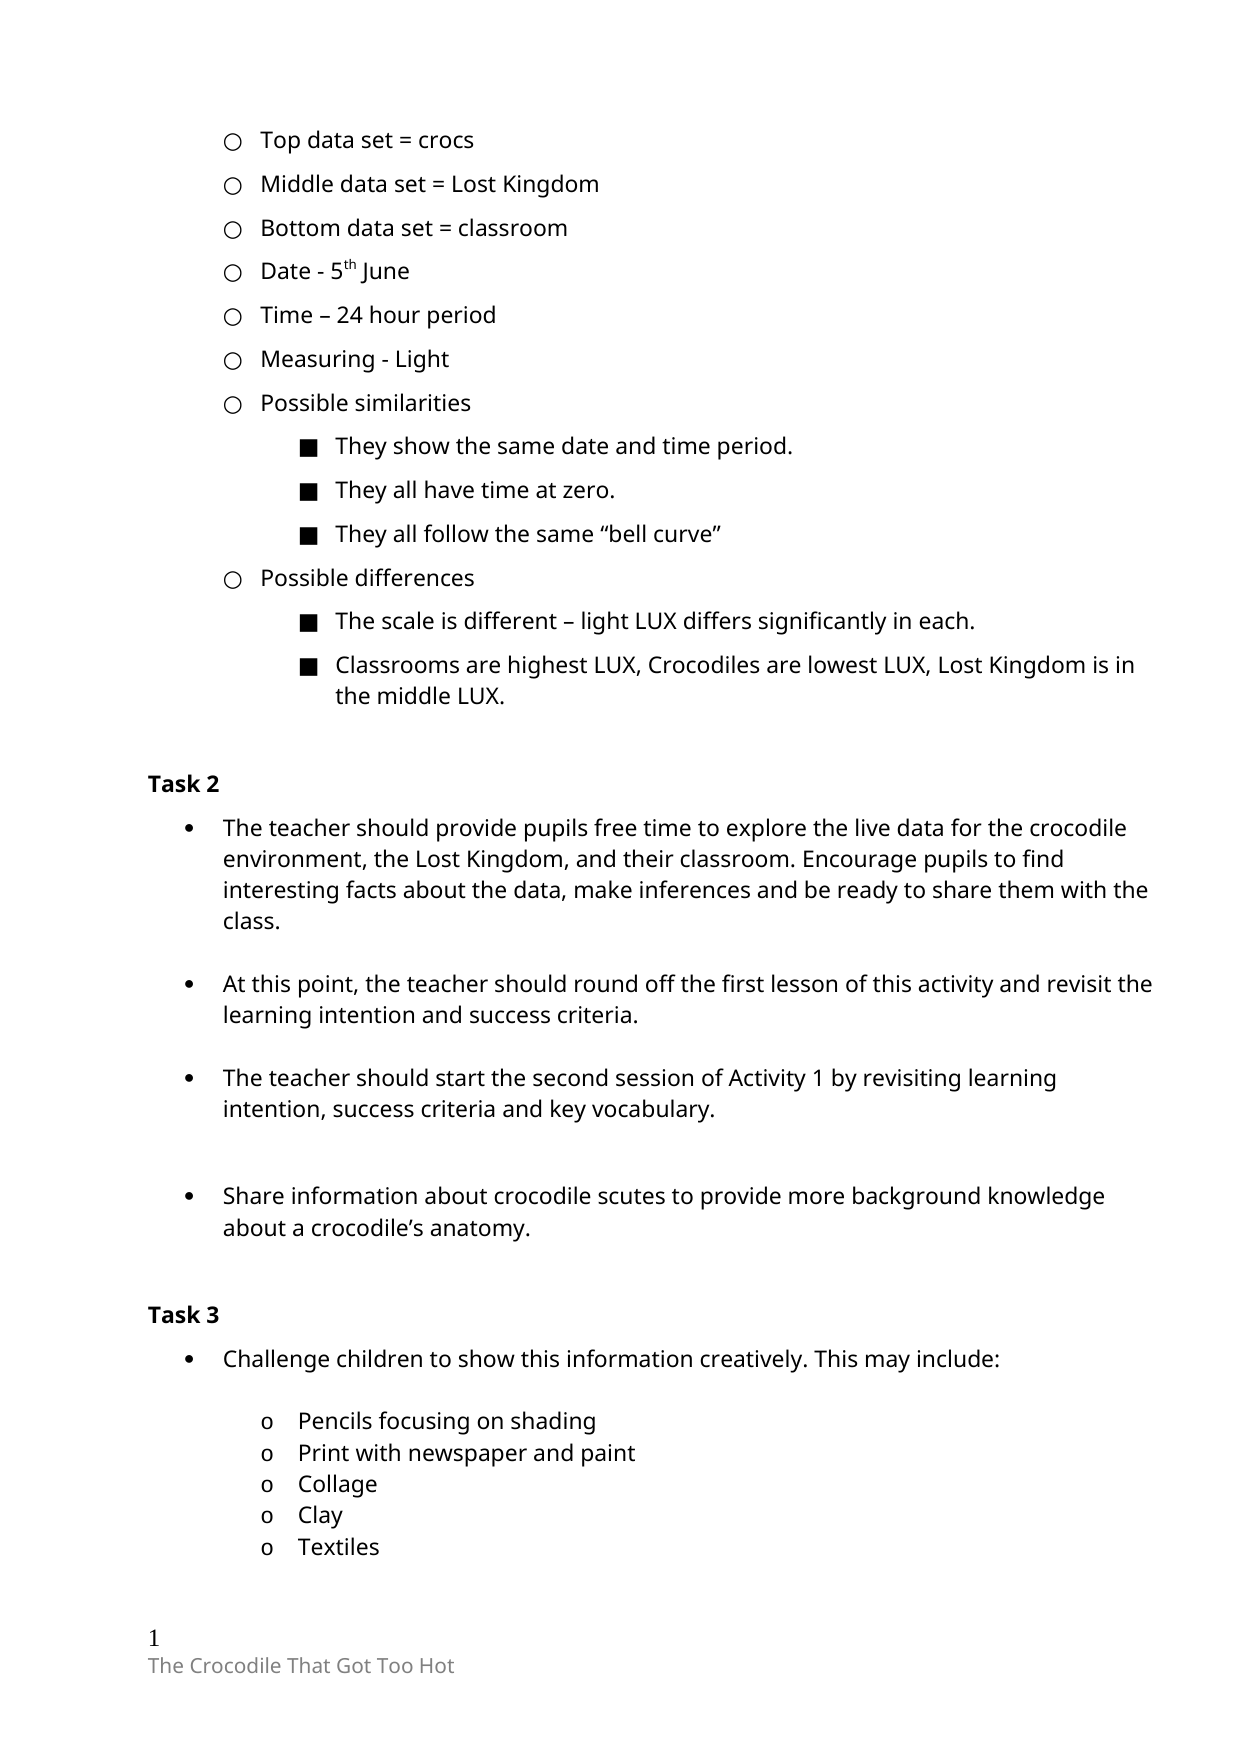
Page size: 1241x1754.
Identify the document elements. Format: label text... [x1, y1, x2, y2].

text Task 3 [148, 1299, 1157, 1330]
list Date - 5th June [223, 255, 1157, 287]
list Time – 24 hour period [223, 299, 1157, 330]
list Clay [260, 1499, 1157, 1531]
list They all have time at zero. [298, 474, 1157, 505]
list Possible similarities [223, 387, 1157, 418]
list At this point, the teacher should round off the first lesson of this activity and revisit the learning intention and success criteria. [185, 968, 1157, 1030]
list The scale is different – light LUX differs significantly in each. [298, 605, 1157, 637]
list Top data set = crocs [223, 124, 1157, 155]
text Task 2 [148, 768, 1157, 799]
list Collage [260, 1468, 1157, 1499]
list Challenge children to show this information creatively. This may include: [185, 1343, 1157, 1374]
list Middle data set = Lost Kingdom [223, 168, 1157, 199]
list The teacher should provide pupils free time to explore the live data for the crocodile environment, the Lost Kingdom, and their classroom. Encourage pupils to find interesting facts about the data, make inferences and be ready to share them with the class. [185, 812, 1157, 937]
list They all follow the same “bell curve” [298, 518, 1157, 549]
list They show the same date and time period. [298, 430, 1157, 462]
list The teacher should start the second session of Activity 1 by revisiting learning intention, success criteria and key vocabulary. [185, 1062, 1157, 1124]
list Print with newspaper and paint [260, 1437, 1157, 1468]
list Share information about crocodile scutes to provide more background knowledge about a crocodile’s anatomy. [185, 1180, 1157, 1243]
list Classrooms are highest LUX, Crocodiles are lowest LUX, Lost Kingdom is in the middle LUX. [298, 649, 1157, 712]
list Measuring - Light [223, 343, 1157, 374]
list Pencils focusing on shading [260, 1405, 1157, 1437]
list Textiles [260, 1531, 1157, 1562]
list Possible differences [223, 562, 1157, 593]
list Bottom data set = classroom [223, 212, 1157, 243]
